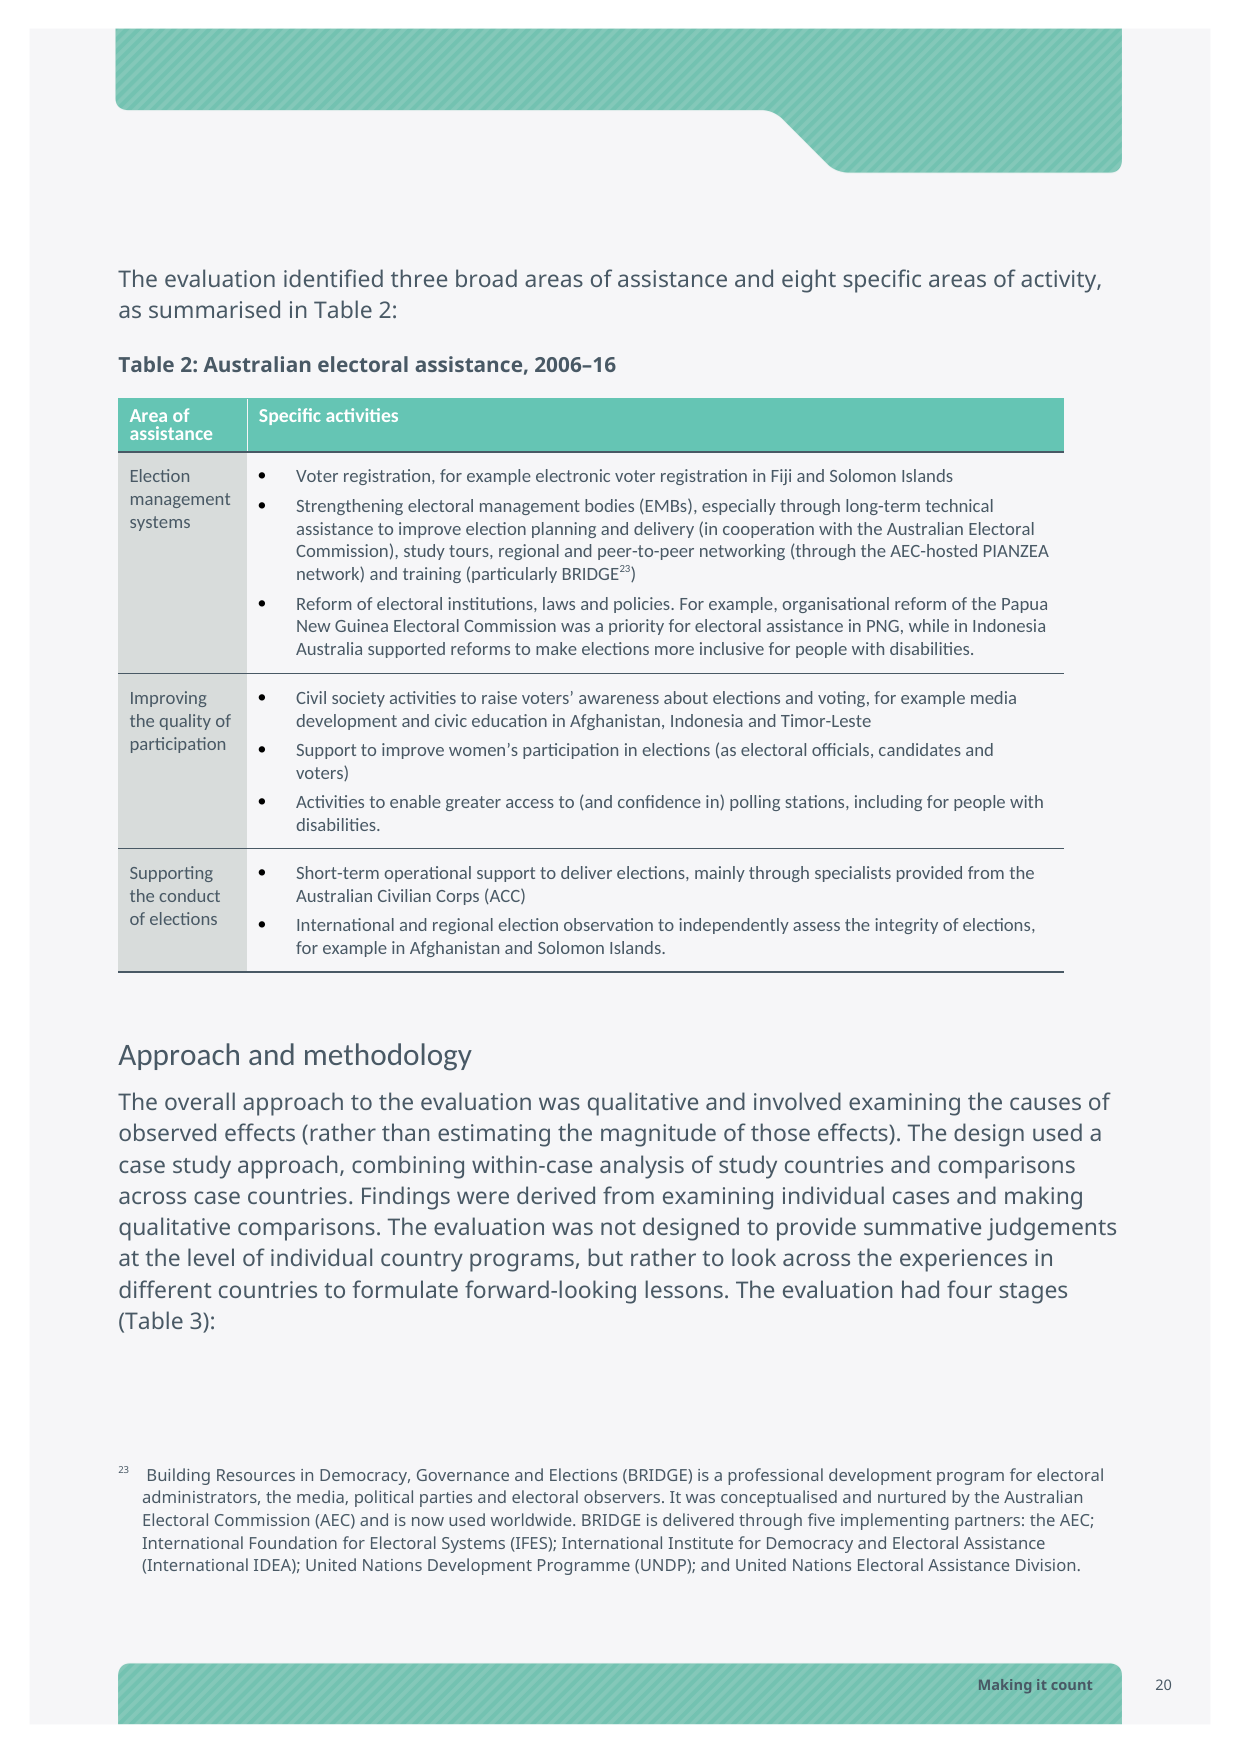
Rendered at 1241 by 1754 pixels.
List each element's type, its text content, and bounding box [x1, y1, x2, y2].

table_cell Election management systems [118, 453, 247, 673]
picture [0, 0, 1240, 1754]
table_cell Supporting the conduct of elections [118, 849, 247, 971]
table_cell Civil society activities to raise voters’ awareness about elections and voting, for example media development and civic education in Afghanistan, Indonesia and Timor-Leste Support to improve women’s participation in elections (as electoral officials, candidates and voters) Activities to enable greater access to (and confidence in) polling stations, including for people with disabilities. [248, 674, 1064, 848]
table_cell Voter registration, for example electronic voter registration in Fiji and Solomon Islands Strengthening electoral management bodies (EMBs), especially through long-term technical assistance to improve election planning and delivery (in cooperation with the Australian Electoral Commission), study tours, regional and peer-to-peer networking (through the AEC-hosted PIANZEA network) and training (particularly BRIDGE) Reform of electoral institutions, laws and policies. For example, organisational reform of the Papua New Guinea Electoral Commission was a priority for electoral assistance in PNG, while in Indonesia Australia supported reforms to make elections more inclusive for people with disabilities. [248, 453, 1064, 673]
table_header Specific activities [248, 399, 1064, 451]
text The evaluation identified three broad areas of assistance and eight specific areas of activity, as summarised in Table 2: [118, 263, 1122, 326]
text Table 2: Australian electoral assistance, 2006–16 [118, 351, 1122, 379]
text The overall approach to the evaluation was qualitative and involved examining the causes of observed effects (rather than estimating the magnitude of those effects). The design used a case study approach, combining within-case analysis of study countries and comparisons across case countries. Findings were derived from examining individual cases and making qualitative comparisons. The evaluation was not designed to provide summative judgements at the level of individual country programs, but rather to look across the experiences in different countries to formulate forward-looking lessons. The evaluation had four stages (Table 3): [118, 1086, 1122, 1336]
subtitle Approach and methodology [118, 1036, 1122, 1074]
table_cell Improving the quality of participation [118, 674, 247, 848]
table_header Area of assistance [118, 399, 247, 451]
table_cell Short-term operational support to deliver elections, mainly through specialists provided from the Australian Civilian Corps (ACC) International and regional election observation to independently assess the integrity of elections, for example in Afghanistan and Solomon Islands. [248, 849, 1064, 971]
